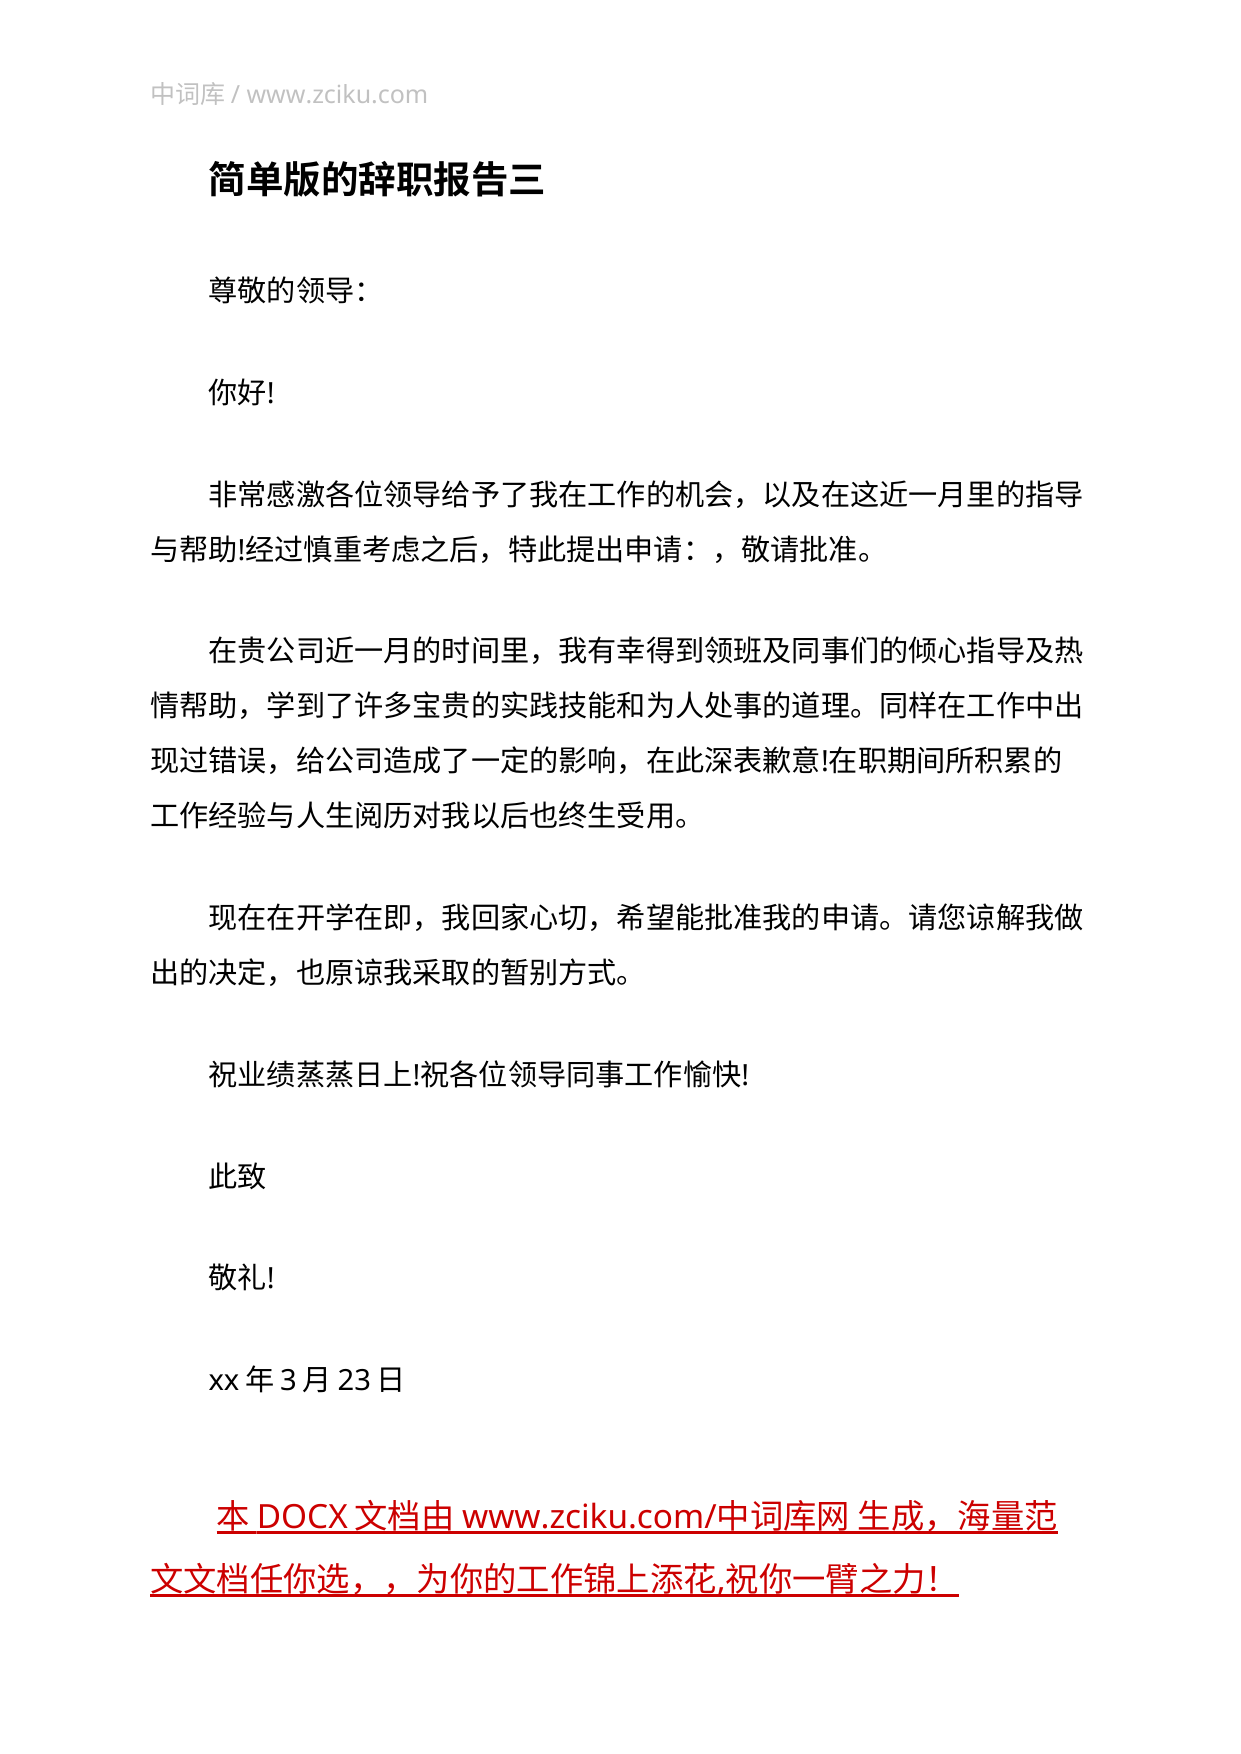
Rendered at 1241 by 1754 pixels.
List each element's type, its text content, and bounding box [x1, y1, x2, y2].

text 此致 [150, 1153, 1090, 1196]
text xx年3月23日 [150, 1357, 1090, 1399]
text 在贵公司近一月的时间里，我有幸得到领班及同事们的倾心指导及热情帮助，学到了许多宝贵的实践技能和为人处事的道理。同样在工作中出现过错误，给公司造成了一定的影响，在此深表歉意!在职期间所积累的工作经验与人生阅历对我以后也终生受用。 [150, 628, 1090, 835]
text 祝业绩蒸蒸日上!祝各位领导同事工作愉快! [150, 1051, 1090, 1094]
text 敬礼! [150, 1255, 1090, 1297]
text 非常感激各位领导给予了我在工作的机会，以及在这近一月里的指导与帮助!经过慎重考虑之后，特此提出申请：，敬请批准。 [150, 471, 1090, 568]
text 现在在开学在即，我回家心切，希望能批准我的申请。请您谅解我做出的决定，也原谅我采取的暂别方式。 [150, 894, 1090, 992]
text 本DOCX文档由 www.zciku.com/中词库网 生成，海量范文文档任你选，，为你的工作锦上添花,祝你一臂之力！ [150, 1490, 1090, 1601]
text 简单版的辞职报告三 [150, 150, 1090, 204]
text 你好! [150, 369, 1090, 412]
text 尊敬的领导： [150, 267, 1090, 310]
